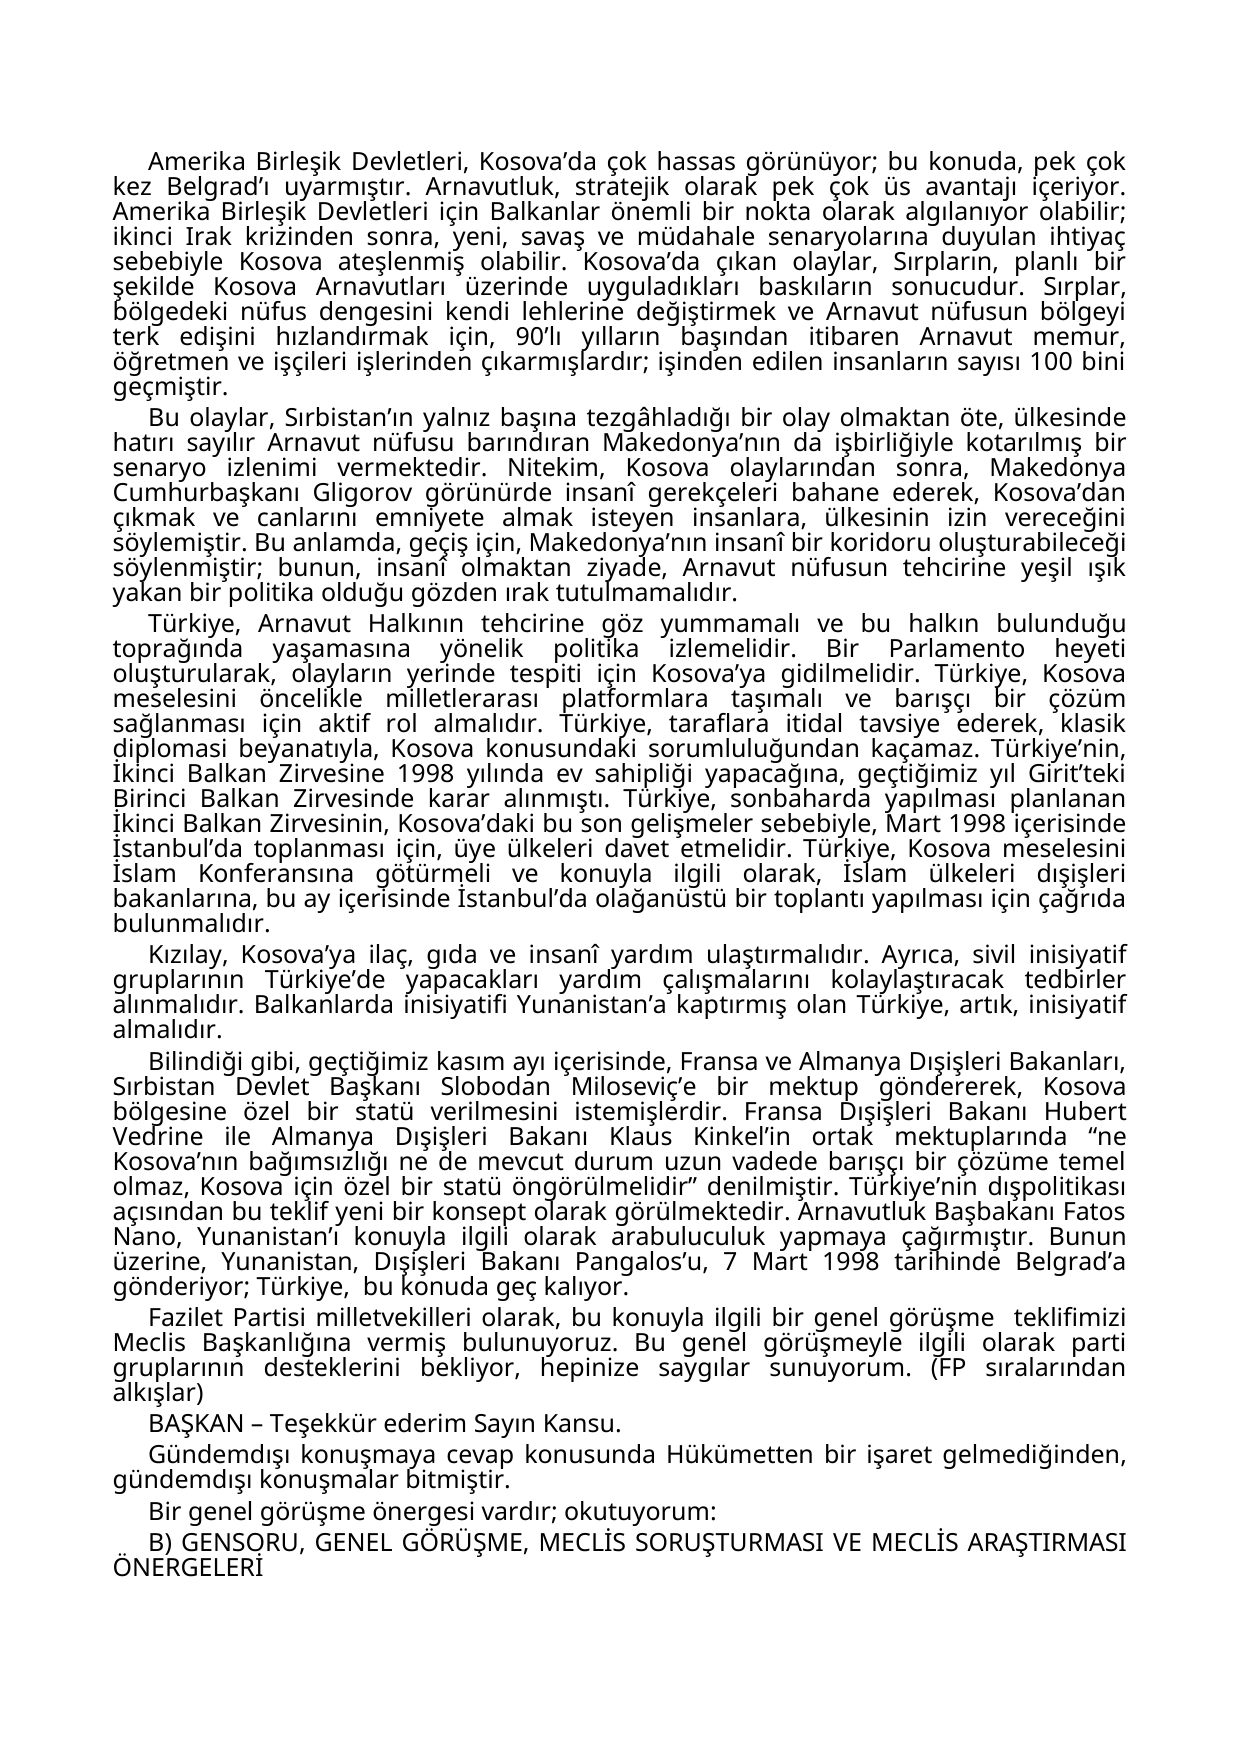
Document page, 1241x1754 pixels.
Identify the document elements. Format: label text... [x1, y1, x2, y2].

text Kızılay, Kosova’ya ilaç, gıda ve insanî yardım ulaştırmalıdır. Ayrıca, sivil inisiyatif gruplarının Türkiye’de yapacakları yardım çalışmalarını kolaylaştıracak tedbirler alınmalıdır. Balkanlarda inisiyatifi Yunanistan’a kaptırmış olan Türkiye, artık, inisiyatif almalıdır. [112, 944, 1128, 1044]
text Bu olaylar, Sırbistan’ın yalnız başına tezgâhladığı bir olay olmaktan öte, ülkesinde hatırı sayılır Arnavut nüfusu barındıran Makedonya’nın da işbirliğiyle kotarılmış bir senaryo izlenimi vermektedir. Nitekim, Kosova olaylarından sonra, Makedonya Cumhurbaşkanı Gligorov görünürde insanî gerekçeleri bahane ederek, Kosova’dan çıkmak ve canlarını emniyete almak isteyen insanlara, ülkesinin izin vereceğini söylemiştir. Bu anlamda, geçiş için, Makedonya’nın insanî bir koridoru oluşturabileceği söylenmiştir; bunun, insanî olmaktan ziyade, Arnavut nüfusun tehcirine yeşil ışık yakan bir politika olduğu gözden ırak tutulmamalıdır. [112, 406, 1128, 606]
text Amerika Birleşik Devletleri, Kosova’da çok hassas görünüyor; bu konuda, pek çok kez Belgrad’ı uyarmıştır. Arnavutluk, stratejik olarak pek çok üs avantajı içeriyor. Amerika Birleşik Devletleri için Balkanlar önemli bir nokta olarak algılanıyor olabilir; ikinci Irak krizinden sonra, yeni, savaş ve müdahale senaryolarına duyulan ihtiyaç sebebiyle Kosova ateşlenmiş olabilir. Kosova’da çıkan olaylar, Sırpların, planlı bir şekilde Kosova Arnavutları üzerinde uyguladıkları baskıların sonucudur. Sırplar, bölgedeki nüfus dengesini kendi lehlerine değiştirmek ve Arnavut nüfusun bölgeyi terk edişini hızlandırmak için, 90’lı yılların başından itibaren Arnavut memur, öğretmen ve işçileri işlerinden çıkarmışlardır; işinden edilen insanların sayısı 100 bini geçmiştir. [112, 150, 1128, 400]
text Fazilet Partisi milletvekilleri olarak, bu konuyla ilgili bir genel görüşme teklifimizi Meclis Başkanlığına vermiş bulunuyoruz. Bu genel görüşmeyle ilgili olarak parti gruplarının desteklerini bekliyor, hepinize saygılar sunuyorum. (FP sıralarından alkışlar) [112, 1306, 1128, 1406]
text Bir genel görüşme önergesi vardır; okutuyorum: [112, 1500, 1128, 1525]
text BAŞKAN – Teşekkür ederim Sayın Kansu. [112, 1412, 1128, 1437]
text Bilindiği gibi, geçtiğimiz kasım ayı içerisinde, Fransa ve Almanya Dışişleri Bakanları, Sırbistan Devlet Başkanı Slobodan Miloseviç’e bir mektup göndererek, Kosova bölgesine özel bir statü verilmesini istemişlerdir. Fransa Dışişleri Bakanı Hubert Vedrine ile Almanya Dışişleri Bakanı Klaus Kinkel’in ortak mektuplarında “ne Kosova’nın bağımsızlığı ne de mevcut durum uzun vadede barışçı bir çözüme temel olmaz, Kosova için özel bir statü öngörülmelidir” denilmiştir. Türkiye’nin dışpolitikası açısından bu teklif yeni bir konsept olarak görülmektedir. Arnavutluk Başbakanı Fatos Nano, Yunanistan’ı konuyla ilgili olarak arabuluculuk yapmaya çağırmıştır. Bunun üzerine, Yunanistan, Dışişleri Bakanı Pangalos’u, 7 Mart 1998 tarihinde Belgrad’a gönderiyor; Türkiye, bu konuda geç kalıyor. [112, 1050, 1128, 1300]
text B) GENSORU, GENEL GÖRÜŞME, MECLİS SORUŞTURMASI VE MECLİS ARAŞTIRMASI ÖNERGELERİ [112, 1531, 1128, 1581]
text Gündemdışı konuşmaya cevap konusunda Hükümetten bir işaret gelmediğinden, gündemdışı konuşmalar bitmiştir. [112, 1444, 1128, 1494]
text Türkiye, Arnavut Halkının tehcirine göz yummamalı ve bu halkın bulunduğu toprağında yaşamasına yönelik politika izlemelidir. Bir Parlamento heyeti oluşturularak, olayların yerinde tespiti için Kosova’ya gidilmelidir. Türkiye, Kosova meselesini öncelikle milletlerarası platformlara taşımalı ve barışçı bir çözüm sağlanması için aktif rol almalıdır. Türkiye, taraflara itidal tavsiye ederek, klasik diplomasi beyanatıyla, Kosova konusundaki sorumluluğundan kaçamaz. Türkiye’nin, İkinci Balkan Zirvesine 1998 yılında ev sahipliği yapacağına, geçtiğimiz yıl Girit’teki Birinci Balkan Zirvesinde karar alınmıştı. Türkiye, sonbaharda yapılması planlanan İkinci Balkan Zirvesinin, Kosova’daki bu son gelişmeler sebebiyle, Mart 1998 içerisinde İstanbul’da toplanması için, üye ülkeleri davet etmelidir. Türkiye, Kosova meselesini İslam Konferansına götürmeli ve konuyla ilgili olarak, İslam ülkeleri dışişleri bakanlarına, bu ay içerisinde İstanbul’da olağanüstü bir toplantı yapılması için çağrıda bulunmalıdır. [112, 612, 1128, 937]
